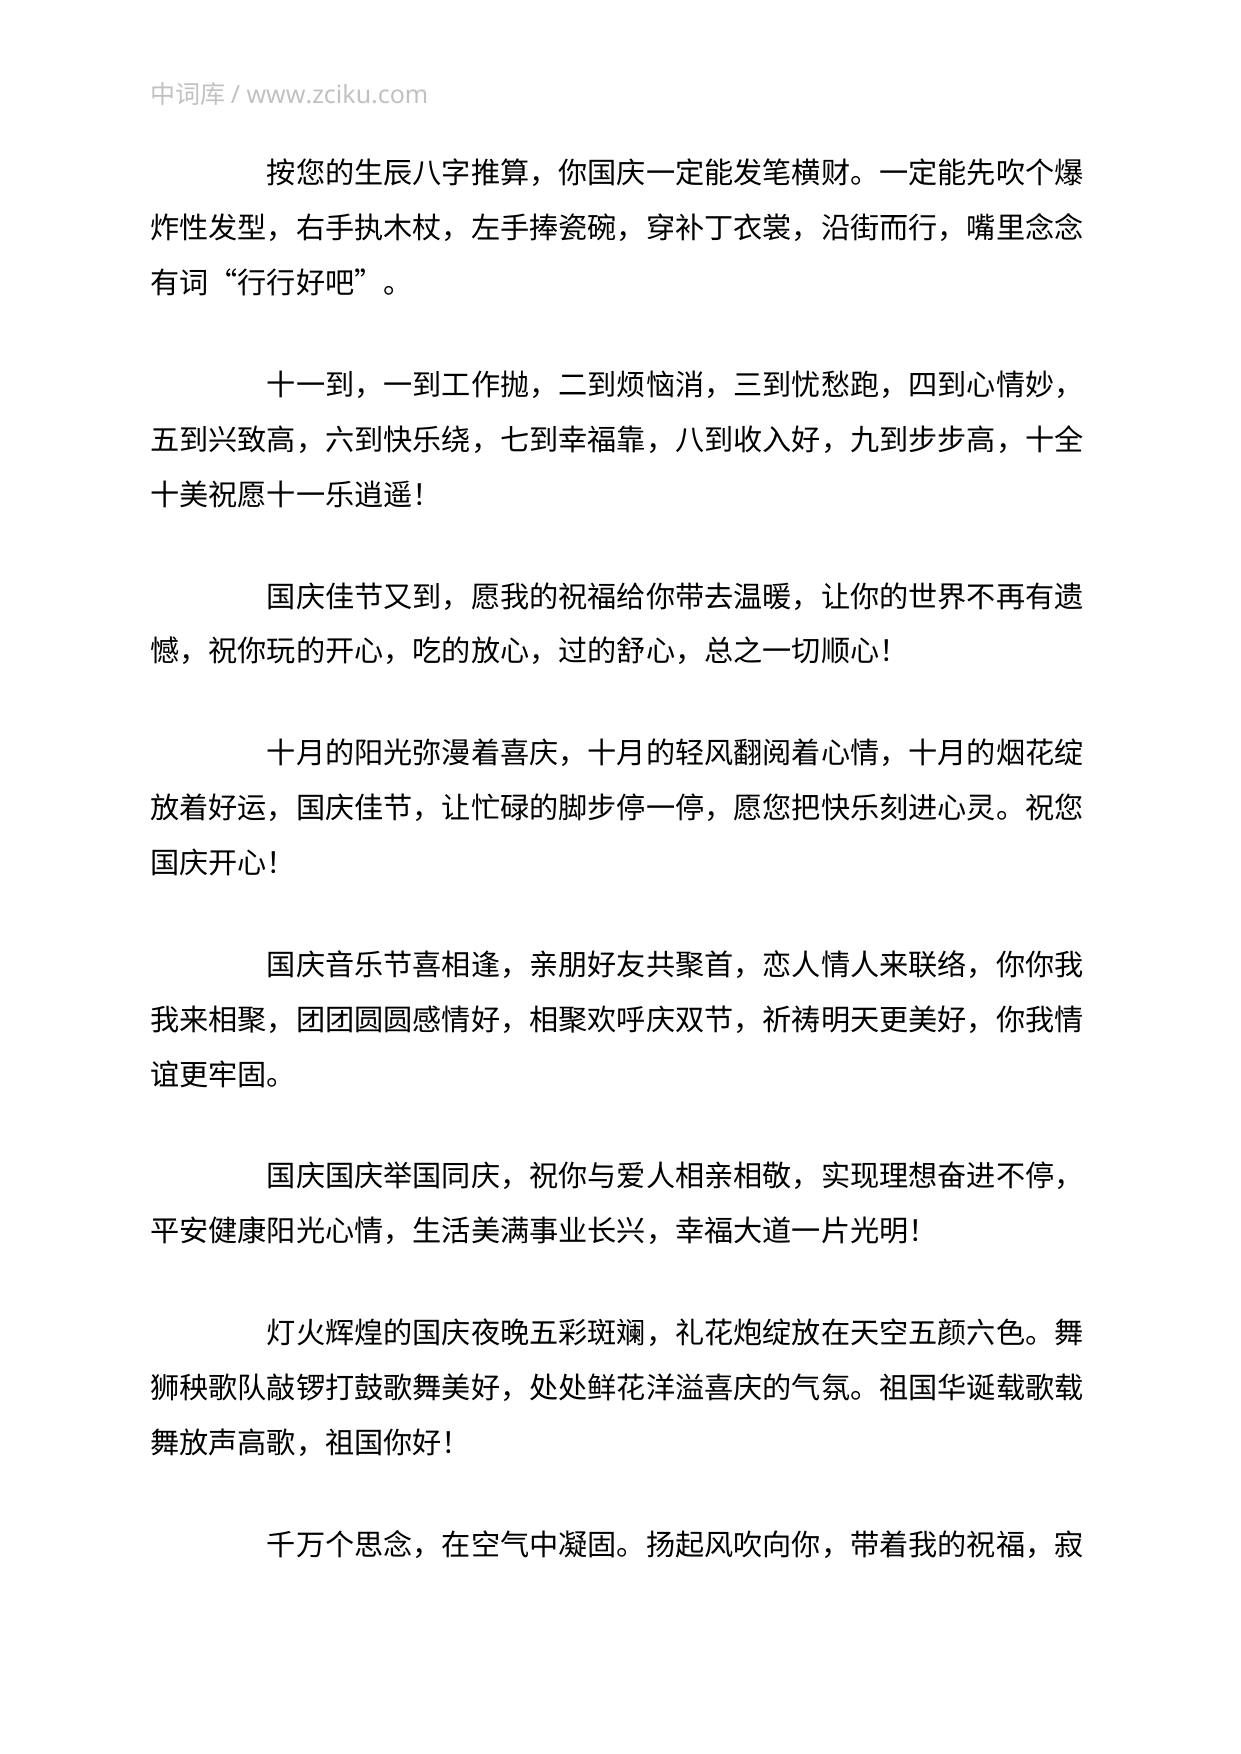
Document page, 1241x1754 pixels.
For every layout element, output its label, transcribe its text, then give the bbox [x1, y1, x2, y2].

text 国庆音乐节喜相逢，亲朋好友共聚首，恋人情人来联络，你你我我来相聚，团团圆圆感情好，相聚欢呼庆双节，祈祷明天更美好，你我情谊更牢固。 [150, 941, 1090, 1093]
text 国庆国庆举国同庆，祝你与爱人相亲相敬，实现理想奋进不停，平安健康阳光心情，生活美满事业长兴，幸福大道一片光明！ [150, 1153, 1090, 1250]
text 灯火辉煌的国庆夜晚五彩斑斓，礼花炮绽放在天空五颜六色。舞狮秧歌队敲锣打鼓歌舞美好，处处鲜花洋溢喜庆的气氛。祖国华诞载歌载舞放声高歌，祖国你好！ [150, 1309, 1090, 1462]
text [150, 1521, 1090, 1563]
text 按您的生辰八字推算，你国庆一定能发笔横财。一定能先吹个爆炸性发型，右手执木杖，左手捧瓷碗，穿补丁衣裳，沿街而行，嘴里念念有词“行行好吧”。 [150, 150, 1090, 302]
text 国庆佳节又到，愿我的祝福给你带去温暖，让你的世界不再有遗憾，祝你玩的开心，吃的放心，过的舒心，总之一切顺心！ [150, 573, 1090, 670]
text 十一到，一到工作抛，二到烦恼消，三到忧愁跑，四到心情妙，五到兴致高，六到快乐绕，七到幸福靠，八到收入好，九到步步高，十全十美祝愿十一乐逍遥！ [150, 362, 1090, 514]
text 十月的阳光弥漫着喜庆，十月的轻风翻阅着心情，十月的烟花绽放着好运，国庆佳节，让忙碌的脚步停一停，愿您把快乐刻进心灵。祝您国庆开心！ [150, 730, 1090, 882]
